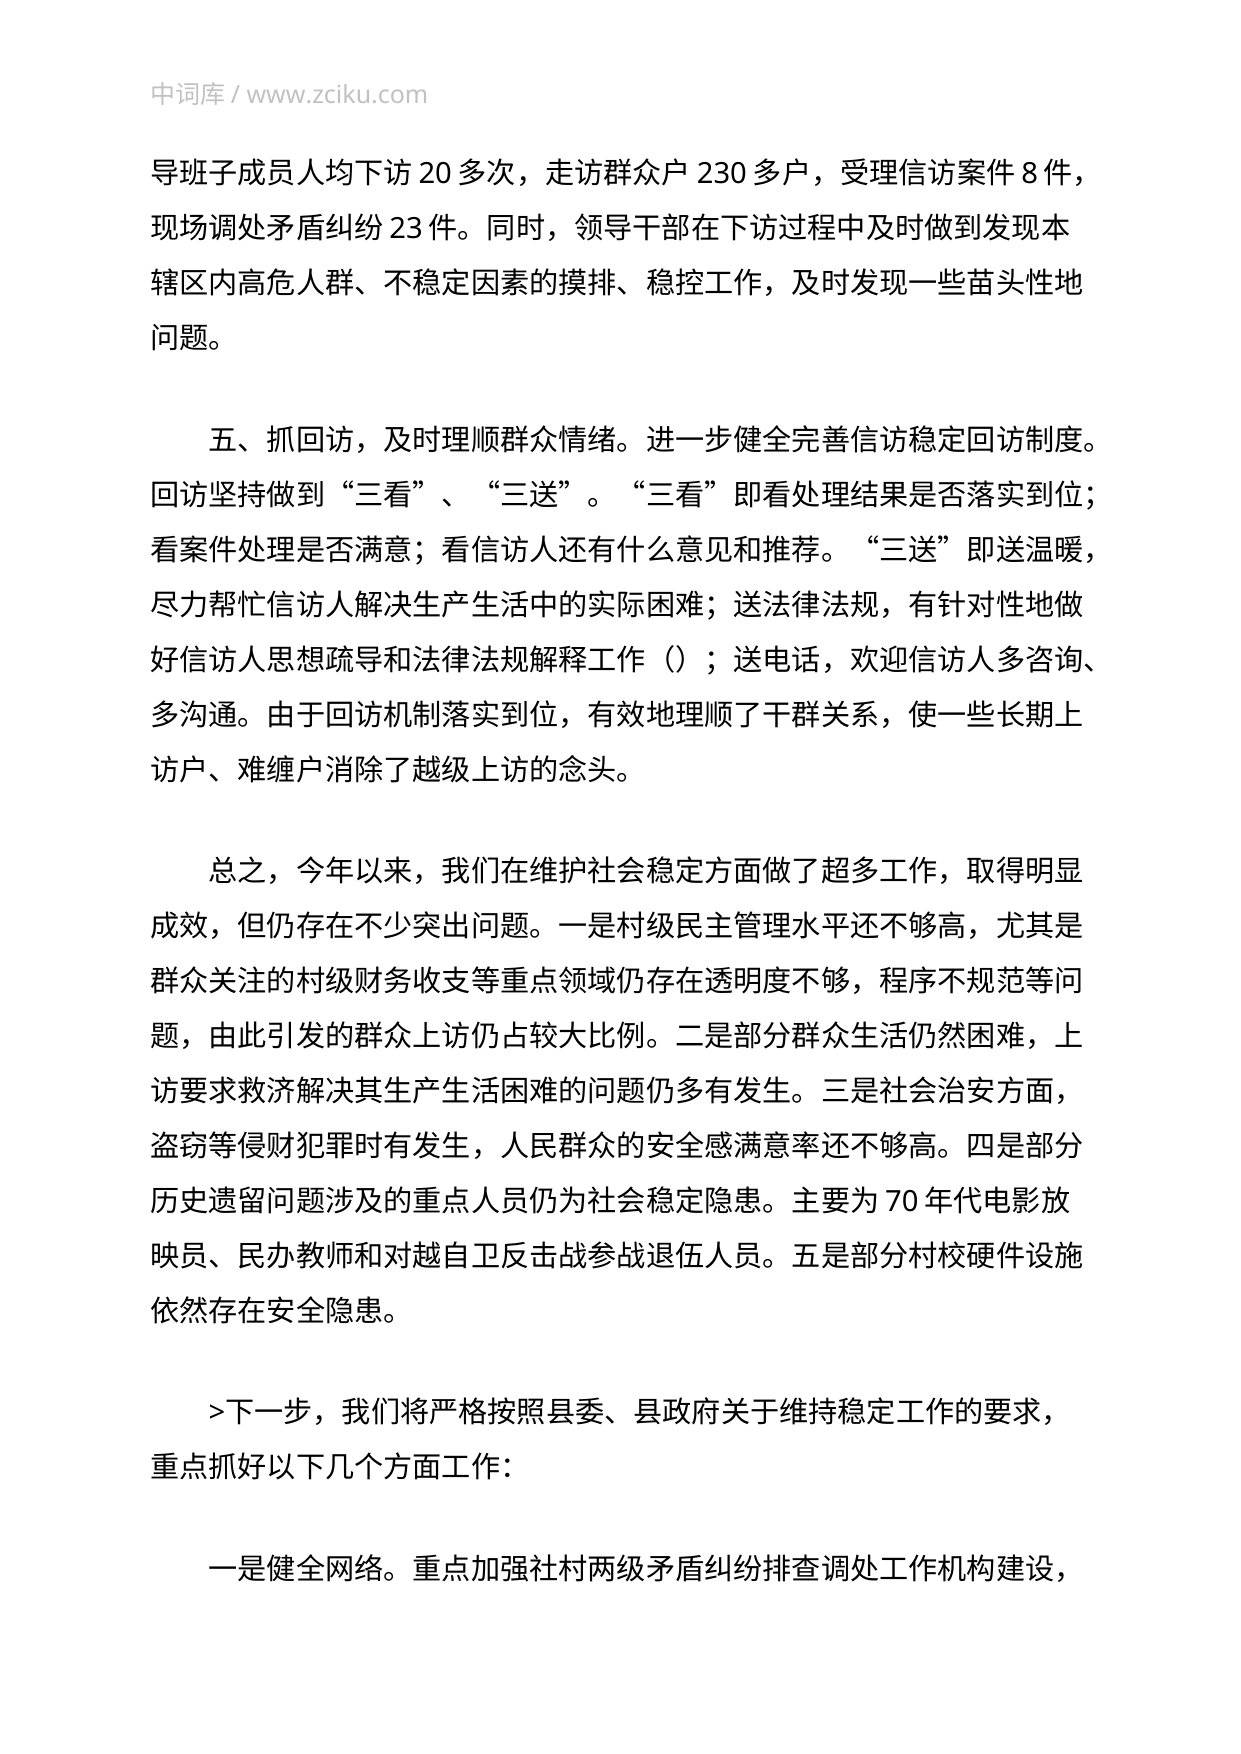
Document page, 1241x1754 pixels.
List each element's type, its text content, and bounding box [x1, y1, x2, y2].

text 总之，今年以来，我们在维护社会稳定方面做了超多工作，取得明显成效，但仍存在不少突出问题。一是村级民主管理水平还不够高，尤其是群众关注的村级财务收支等重点领域仍存在透明度不够，程序不规范等问题，由此引发的群众上访仍占较大比例。二是部分群众生活仍然困难，上访要求救济解决其生产生活困难的问题仍多有发生。三是社会治安方面，盗窃等侵财犯罪时有发生，人民群众的安全感满意率还不够高。四是部分历史遗留问题涉及的重点人员仍为社会稳定隐患。主要为70年代电影放映员、民办教师和对越自卫反击战参战退伍人员。五是部分村校硬件设施依然存在安全隐患。 [150, 848, 1090, 1329]
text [150, 150, 1090, 357]
text >下一步，我们将严格按照县委、县政府关于维持稳定工作的要求，重点抓好以下几个方面工作： [150, 1389, 1090, 1486]
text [150, 1546, 1090, 1588]
text 五、抓回访，及时理顺群众情绪。进一步健全完善信访稳定回访制度。回访坚持做到“三看”、“三送”。“三看”即看处理结果是否落实到位；看案件处理是否满意；看信访人还有什么意见和推荐。“三送”即送温暖，尽力帮忙信访人解决生产生活中的实际困难；送法律法规，有针对性地做好信访人思想疏导和法律法规解释工作（）；送电话，欢迎信访人多咨询、多沟通。由于回访机制落实到位，有效地理顺了干群关系，使一些长期上访户、难缠户消除了越级上访的念头。 [150, 417, 1090, 788]
